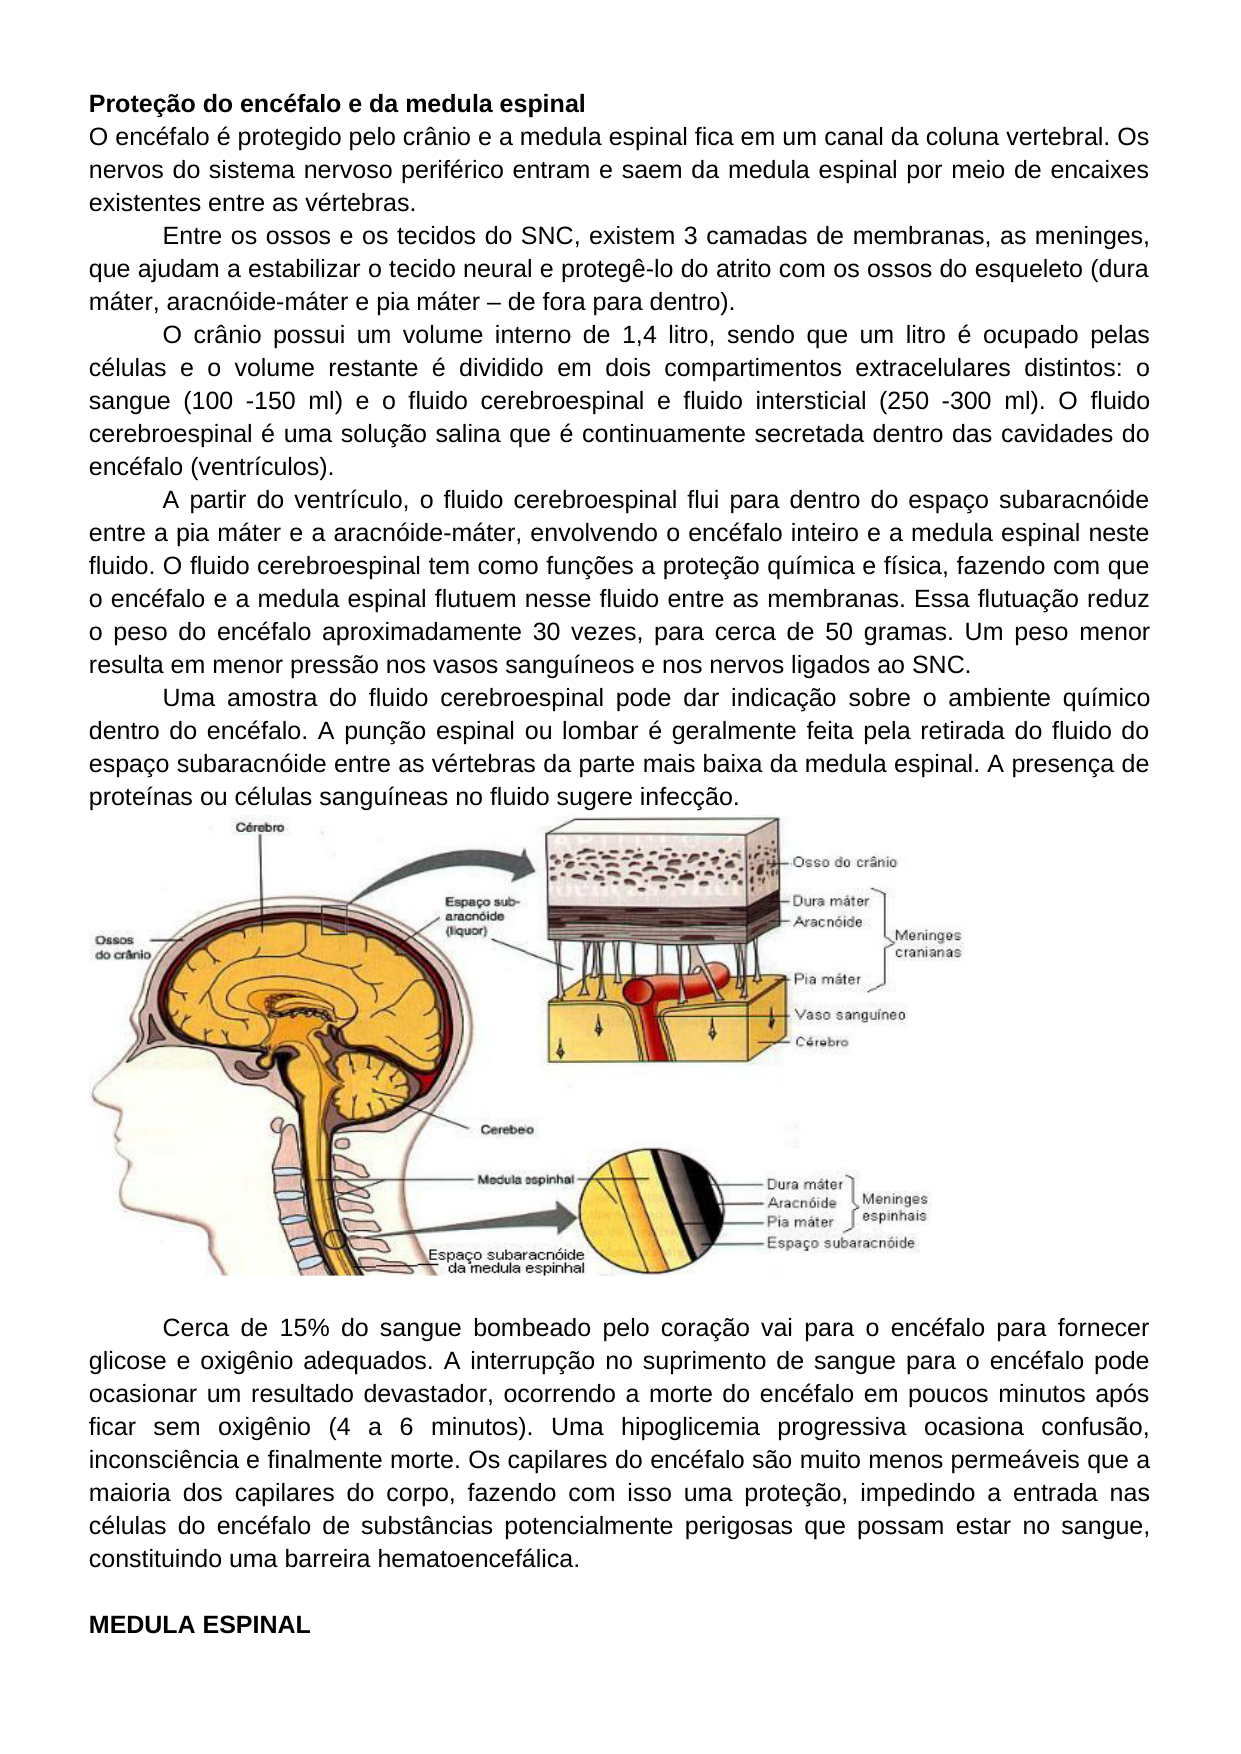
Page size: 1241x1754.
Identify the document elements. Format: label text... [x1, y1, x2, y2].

text Entre os ossos e os tecidos do SNC, existem 3 camadas de membranas, as meninges, que ajudam a estabilizar o tecido neural e protegê-lo do atrito com os ossos do esqueleto (dura máter, aracnóide-máter e pia máter – de fora para dentro). [89, 221, 1152, 316]
text A partir do ventrículo, o fluido cerebroespinal flui para dentro do espaço subaracnóide entre a pia máter e a aracnóide-máter, envolvendo o encéfalo inteiro e a medula espinal neste fluido. O fluido cerebroespinal tem como funções a proteção química e física, fazendo com que o encéfalo e a medula espinal flutuem nesse fluido entre as membranas. Essa flutuação reduz o peso do encéfalo aproximadamente 30 vezes, para cerca de 50 gramas. Um peso menor resulta em menor pressão nos vasos sanguíneos e nos nervos ligados ao SNC. [89, 485, 1152, 679]
text MEDULA ESPINAL [89, 1610, 1152, 1639]
text Proteção do encéfalo e da medula espinal [89, 89, 1152, 117]
text O encéfalo é protegido pelo crânio e a medula espinal fica em um canal da coluna vertebral. Os nervos do sistema nervoso periférico entram e saem da medula espinal por meio de encaixes existentes entre as vértebras. [89, 122, 1152, 216]
text Cerca de 15% do sangue bombeado pelo coração vai para o encéfalo para fornecer glicose e oxigênio adequados. A interrupção no suprimento de sangue para o encéfalo pode ocasionar um resultado devastador, ocorrendo a morte do encéfalo em poucos minutos após ficar sem oxigênio (4 a 6 minutos). Uma hipoglicemia progressiva ocasiona confusão, inconsciência e finalmente morte. Os capilares do encéfalo são muito menos permeáveis que a maioria dos capilares do corpo, fazendo com isso uma proteção, impedindo a entrada nas células do encéfalo de substâncias potencialmente perigosas que possam estar no sangue, constituindo uma barreira hematoencefálica. [89, 1313, 1152, 1573]
text O crânio possui um volume interno de 1,4 litro, sendo que um litro é ocupado pelas células e o volume restante é dividido em dois compartimentos extracelulares distintos: o sangue (100 -150 ml) e o fluido cerebroespinal e fluido intersticial (250 -300 ml). O fluido cerebroespinal é uma solução salina que é continuamente secretada dentro das cavidades do encéfalo (ventrículos). [89, 320, 1152, 481]
text Uma amostra do fluido cerebroespinal pode dar indicação sobre o ambiente químico dentro do encéfalo. A punção espinal ou lombar é geralmente feita pela retirada do fluido do espaço subaracnóide entre as vértebras da parte mais baixa da medula espinal. A presença de proteínas ou células sanguíneas no fluido sugere infecção. [89, 683, 1152, 811]
